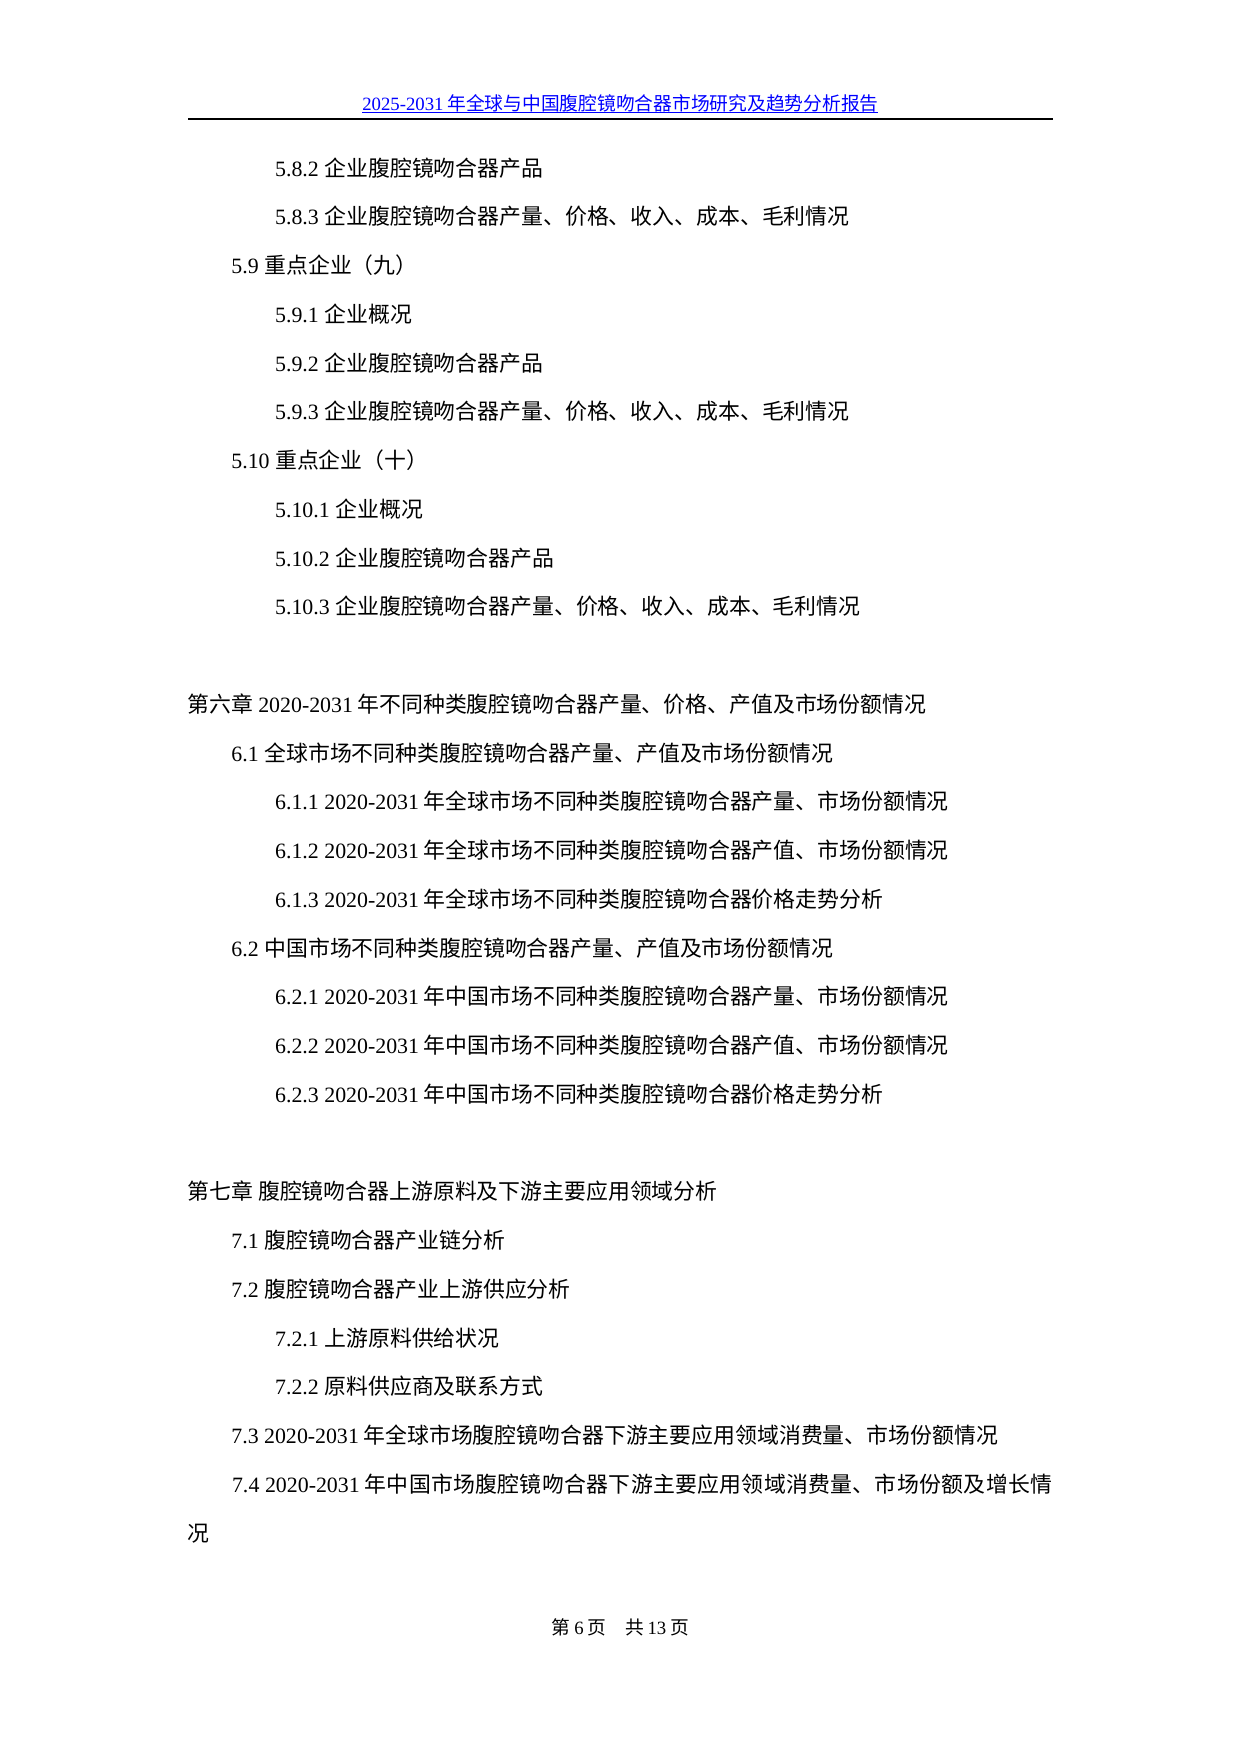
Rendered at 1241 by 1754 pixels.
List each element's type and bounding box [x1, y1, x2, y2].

text [187, 150, 1053, 1548]
